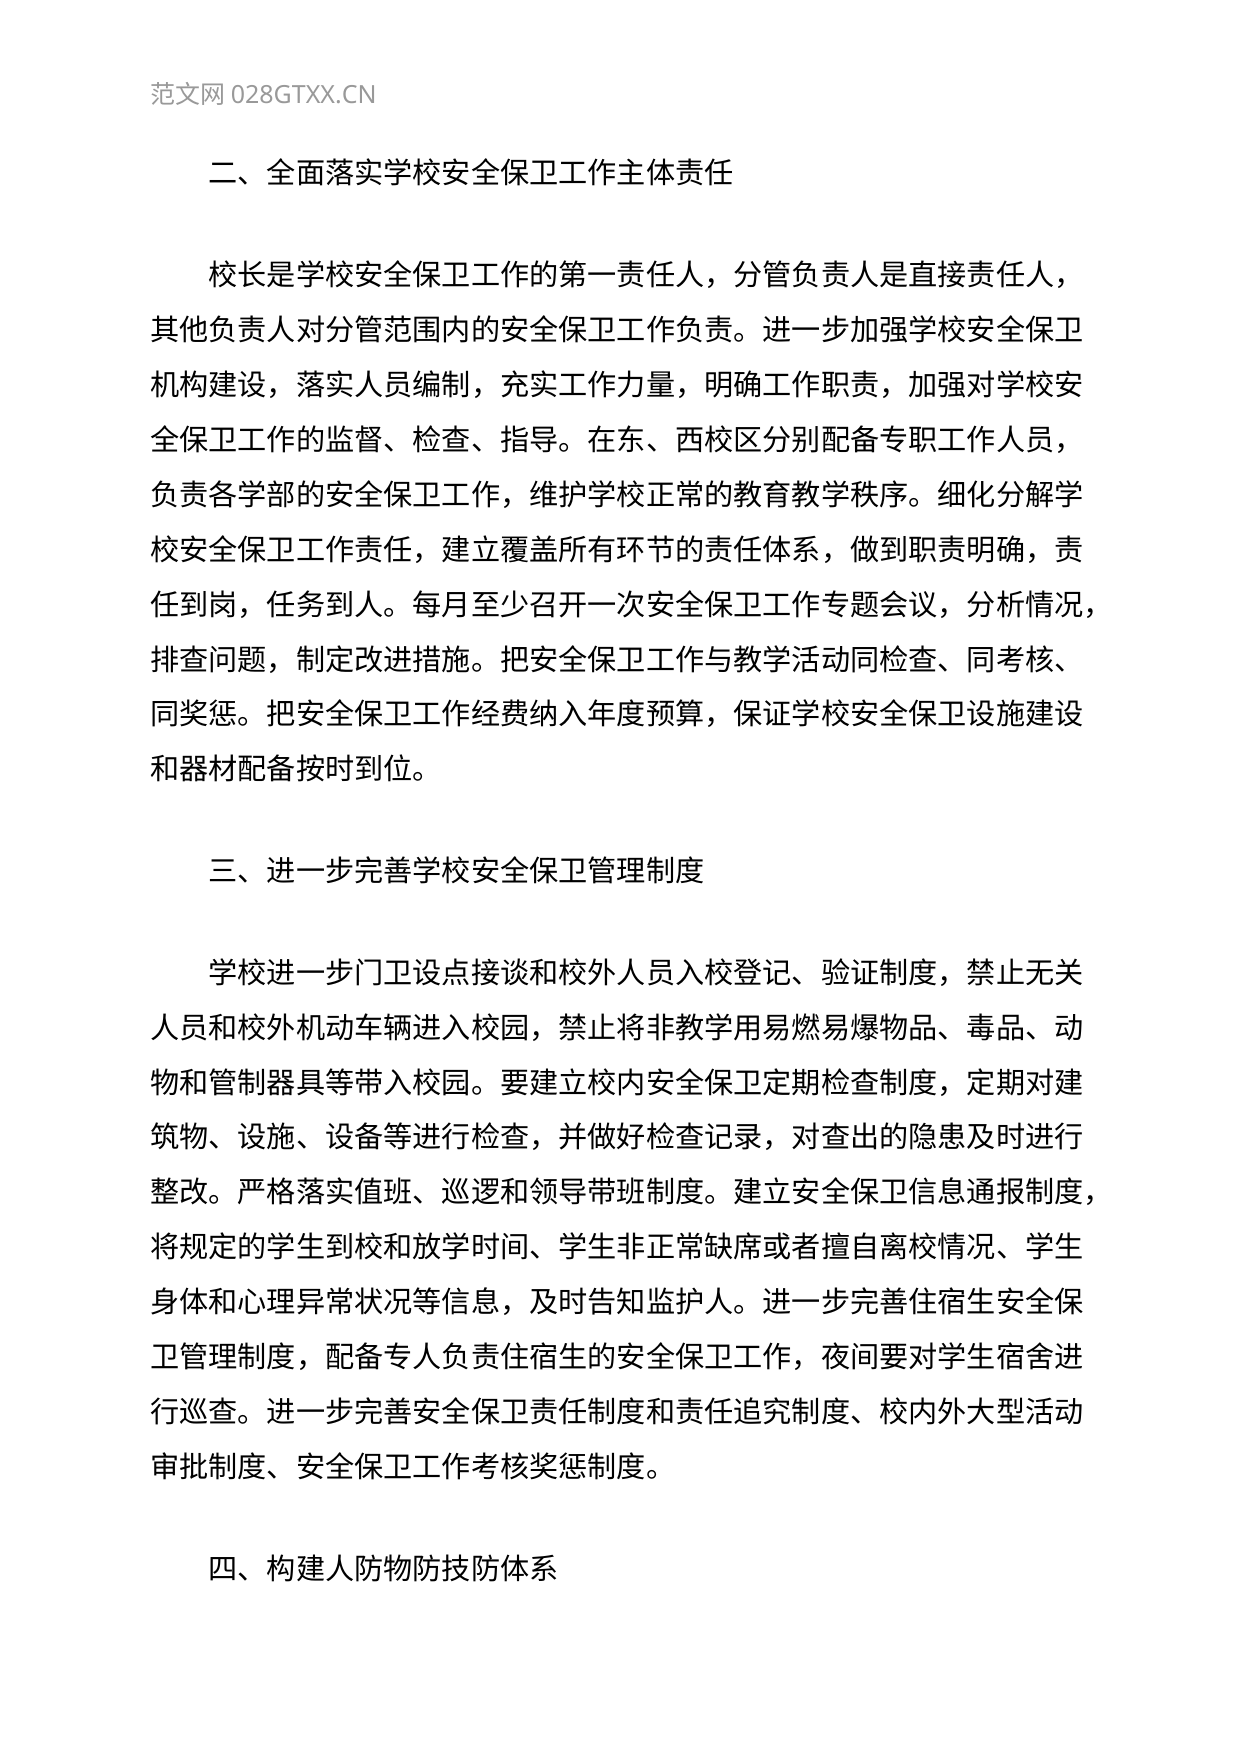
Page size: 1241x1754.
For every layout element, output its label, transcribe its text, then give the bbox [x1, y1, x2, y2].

text 学校进一步门卫设点接谈和校外人员入校登记、验证制度，禁止无关人员和校外机动车辆进入校园，禁止将非教学用易燃易爆物品、毒品、动物和管制器具等带入校园。要建立校内安全保卫定期检查制度，定期对建筑物、设施、设备等进行检查，并做好检查记录，对查出的隐患及时进行整改。严格落实值班、巡逻和领导带班制度。建立安全保卫信息通报制度，将规定的学生到校和放学时间、学生非正常缺席或者擅自离校情况、学生身体和心理异常状况等信息，及时告知监护人。进一步完善住宿生安全保卫管理制度，配备专人负责住宿生的安全保卫工作，夜间要对学生宿舍进行巡查。进一步完善安全保卫责任制度和责任追究制度、校内外大型活动审批制度、安全保卫工作考核奖惩制度。 [150, 949, 1090, 1486]
text 三、进一步完善学校安全保卫管理制度 [150, 848, 1090, 890]
text 二、全面落实学校安全保卫工作主体责任 [150, 150, 1090, 192]
text 四、构建人防物防技防体系 [150, 1545, 1090, 1587]
text 校长是学校安全保卫工作的第一责任人，分管负责人是直接责任人，其他负责人对分管范围内的安全保卫工作负责。进一步加强学校安全保卫机构建设，落实人员编制，充实工作力量，明确工作职责，加强对学校安全保卫工作的监督、检查、指导。在东、西校区分别配备专职工作人员，负责各学部的安全保卫工作，维护学校正常的教育教学秩序。细化分解学校安全保卫工作责任，建立覆盖所有环节的责任体系，做到职责明确，责任到岗，任务到人。每月至少召开一次安全保卫工作专题会议，分析情况，排查问题，制定改进措施。把安全保卫工作与教学活动同检查、同考核、同奖惩。把安全保卫工作经费纳入年度预算，保证学校安全保卫设施建设和器材配备按时到位。 [150, 252, 1090, 788]
